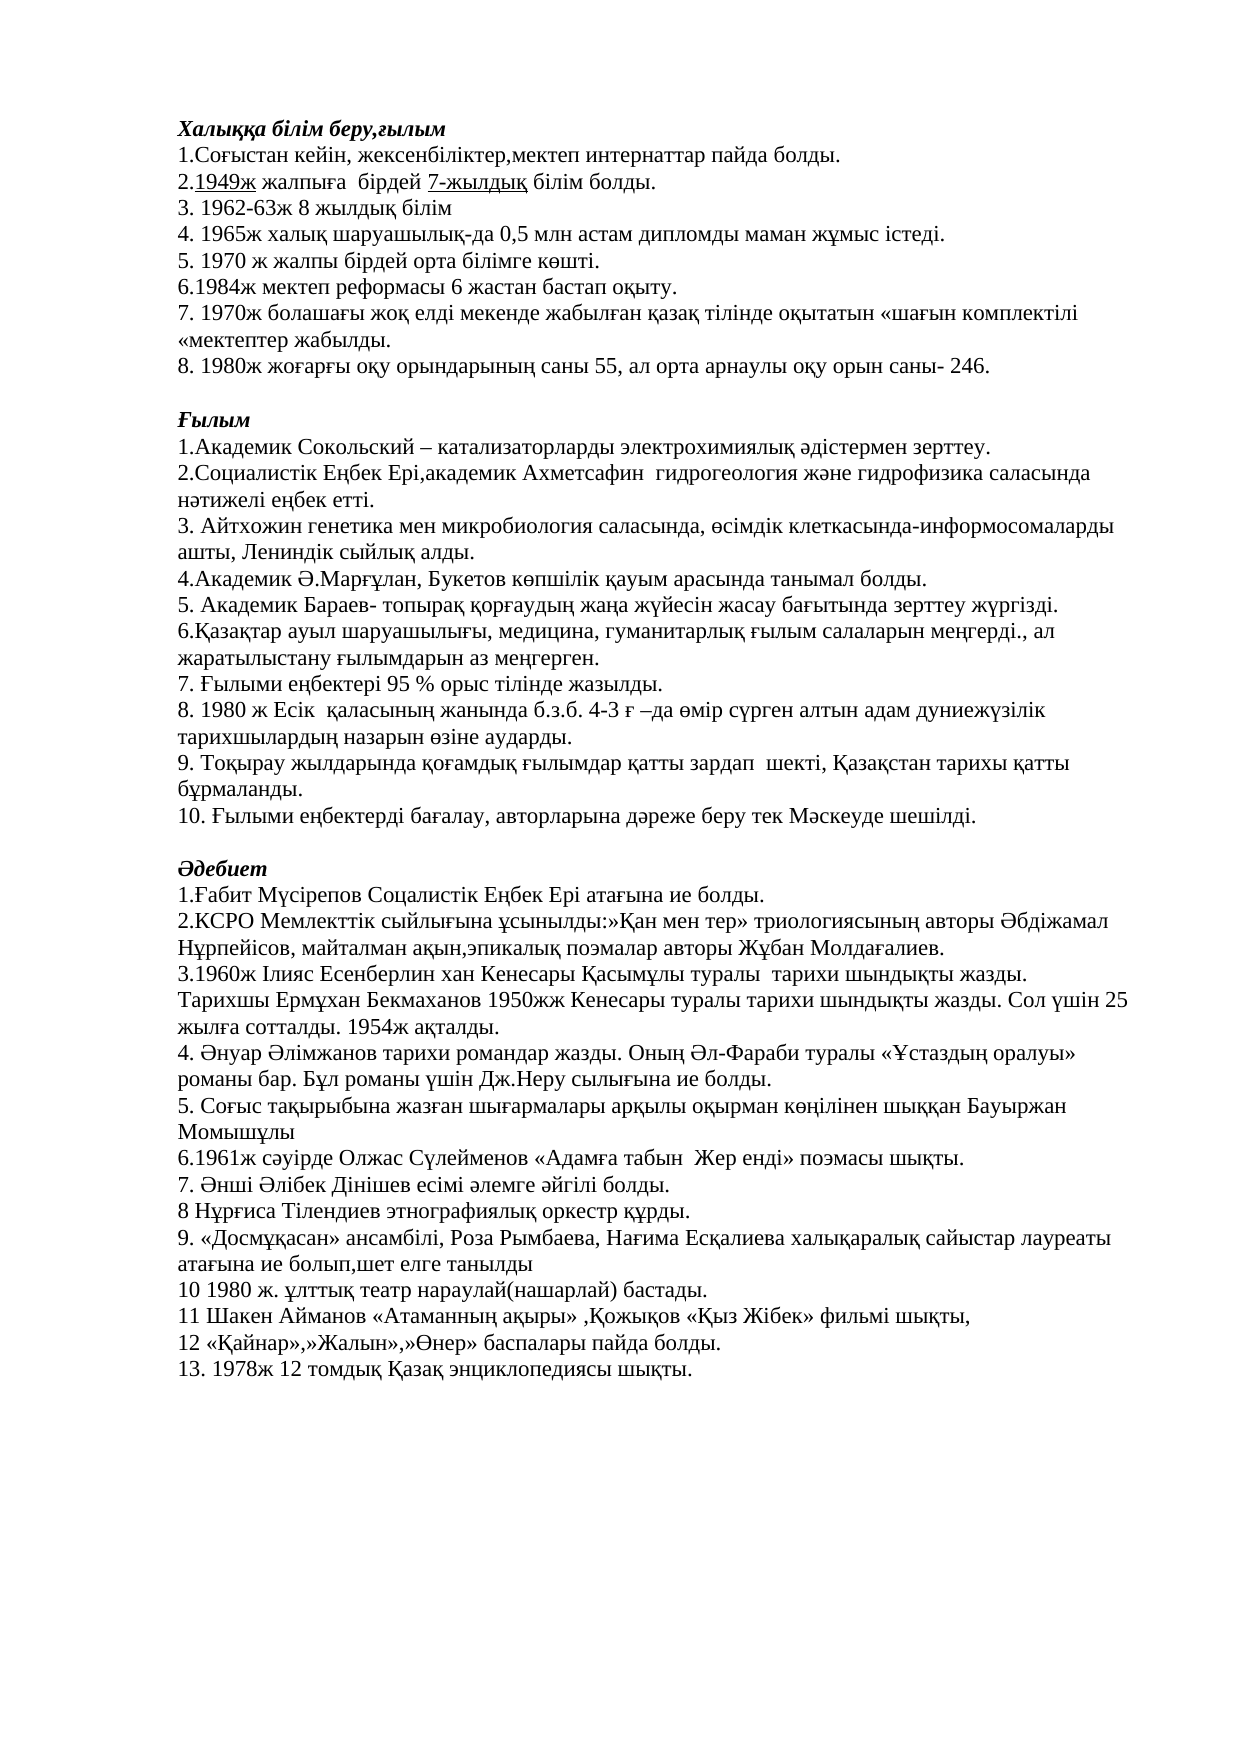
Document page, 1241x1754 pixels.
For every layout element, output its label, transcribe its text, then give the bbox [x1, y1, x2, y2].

text 5. Соғыс тақырыбына жазған шығармалары арқылы оқырман көңілінен шыққан Бауыржан Момышұлы [177, 1092, 1152, 1144]
text 10. Ғылыми еңбектерді бағалау, авторларына дәреже беру тек Мәскеуде шешілді. [177, 802, 1152, 828]
text 2.КСРО Мемлекттік сыйлығына ұсынылды:»Қан мен тер» триологиясының авторы Әбдіжамал Нұрпейісов, майталман ақын,эпикалық поэмалар авторы Жұбан Молдағалиев. [177, 907, 1152, 960]
text 1.Ғабит Мүсірепов Соцалистік Еңбек Ері атағына ие болды. [177, 881, 1152, 907]
text 8. 1980ж жоғарғы оқу орындарының саны 55, ал орта арнаулы оқу орын саны- 246. [177, 352, 1152, 378]
text 4. Әнуар Әлімжанов тарихи романдар жазды. Оның Әл-Фараби туралы «Ұстаздың оралуы» романы бар. Бұл романы үшін Дж.Неру сылығына ие болды. [177, 1039, 1152, 1092]
text 3. 1962-63ж 8 жылдық білім [177, 194, 1152, 220]
text 5. Академик Бараев- топырақ қорғаудың жаңа жүйесін жасау бағытында зерттеу жүргізді. [177, 591, 1152, 617]
text 4.Академик Ә.Марғұлан, Букетов көпшілік қауым арасында танымал болды. [177, 565, 1152, 591]
text 8. 1980 ж Есік қаласының жанында б.з.б. 4-3 ғ –да өмір сүрген алтын адам дуниежүзілік тарихшылардың назарын өзіне аударды. [177, 696, 1152, 749]
text 1.Академик Сокольский – катализаторларды электрохимиялық әдістермен зерттеу. [177, 433, 1152, 459]
text 7. 1970ж болашағы жоқ елді мекенде жабылған қазақ тілінде оқытатын «шағын комплектілі «мектептер жабылды. [177, 299, 1152, 352]
text 6.1961ж сәуірде Олжас Сүлейменов «Адамға табын Жер енді» поэмасы шықты. [177, 1144, 1152, 1171]
text 3. Айтхожин генетика мен микробиология саласында, өсімдік клеткасында-информосомаларды ашты, Лениндік сыйлық алды. [177, 512, 1152, 565]
text 7. Ғылыми еңбектері 95 % орыс тілінде жазылды. [177, 670, 1152, 696]
text Халыққа білім беру,ғылым [177, 115, 1152, 141]
text 10 1980 ж. ұлттық театр нараулай(нашарлай) бастады. [177, 1276, 1152, 1303]
text Әдебиет [177, 854, 1152, 881]
text 3.1960ж Ілияс Есенберлин хан Кенесары Қасымұлы туралы тарихи шындықты жазды. [177, 960, 1152, 986]
text 13. 1978ж 12 томдық Қазақ энциклопедиясы шықты. [177, 1355, 1152, 1382]
text 2.Социалистік Еңбек Ері,академик Ахметсафин гидрогеология және гидрофизика саласында нәтижелі еңбек етті. [177, 459, 1152, 512]
text 9. «Досмұқасан» ансамбілі, Роза Рымбаева, Нағима Есқалиева халықаралық сайыстар лауреаты атағына ие болып,шет елге танылды [177, 1223, 1152, 1276]
text 1.Соғыстан кейін, жексенбіліктер,мектеп интернаттар пайда болды. [177, 141, 1152, 168]
text 5. 1970 ж жалпы бірдей орта білімге көшті. [177, 247, 1152, 273]
text 6.Қазақтар ауыл шаруашылығы, медицина, гуманитарлық ғылым салаларын меңгерді., ал жаратылыстану ғылымдарын аз меңгерген. [177, 617, 1152, 670]
text 11 Шакен Айманов «Атаманның ақыры» ,Қожықов «Қыз Жібек» фильмі шықты, [177, 1303, 1152, 1329]
text 6.1984ж мектеп реформасы 6 жастан бастап оқыту. [177, 273, 1152, 299]
text 2.1949ж жалпыға бірдей 7-жылдық білім болды. [177, 168, 1152, 194]
text 9. Тоқырау жылдарында қоғамдық ғылымдар қатты зардап шекті, Қазақстан тарихы қатты бұрмаланды. [177, 749, 1152, 802]
text 7. Әнші Әлібек Дінішев есімі әлемге әйгілі болды. [177, 1171, 1152, 1197]
text 8 Нұрғиса Тілендиев этнографиялық оркестр құрды. [177, 1197, 1152, 1223]
text 4. 1965ж халық шаруашылық-да 0,5 млн астам дипломды маман жұмыс істеді. [177, 220, 1152, 247]
text Ғылым [177, 407, 1152, 433]
text 12 «Қайнар»,»Жалын»,»Өнер» баспалары пайда болды. [177, 1329, 1152, 1355]
text Тарихшы Ермұхан Бекмаханов 1950жж Кенесары туралы тарихи шындықты жазды. Сол үшін 25 жылға сотталды. 1954ж ақталды. [177, 986, 1152, 1039]
